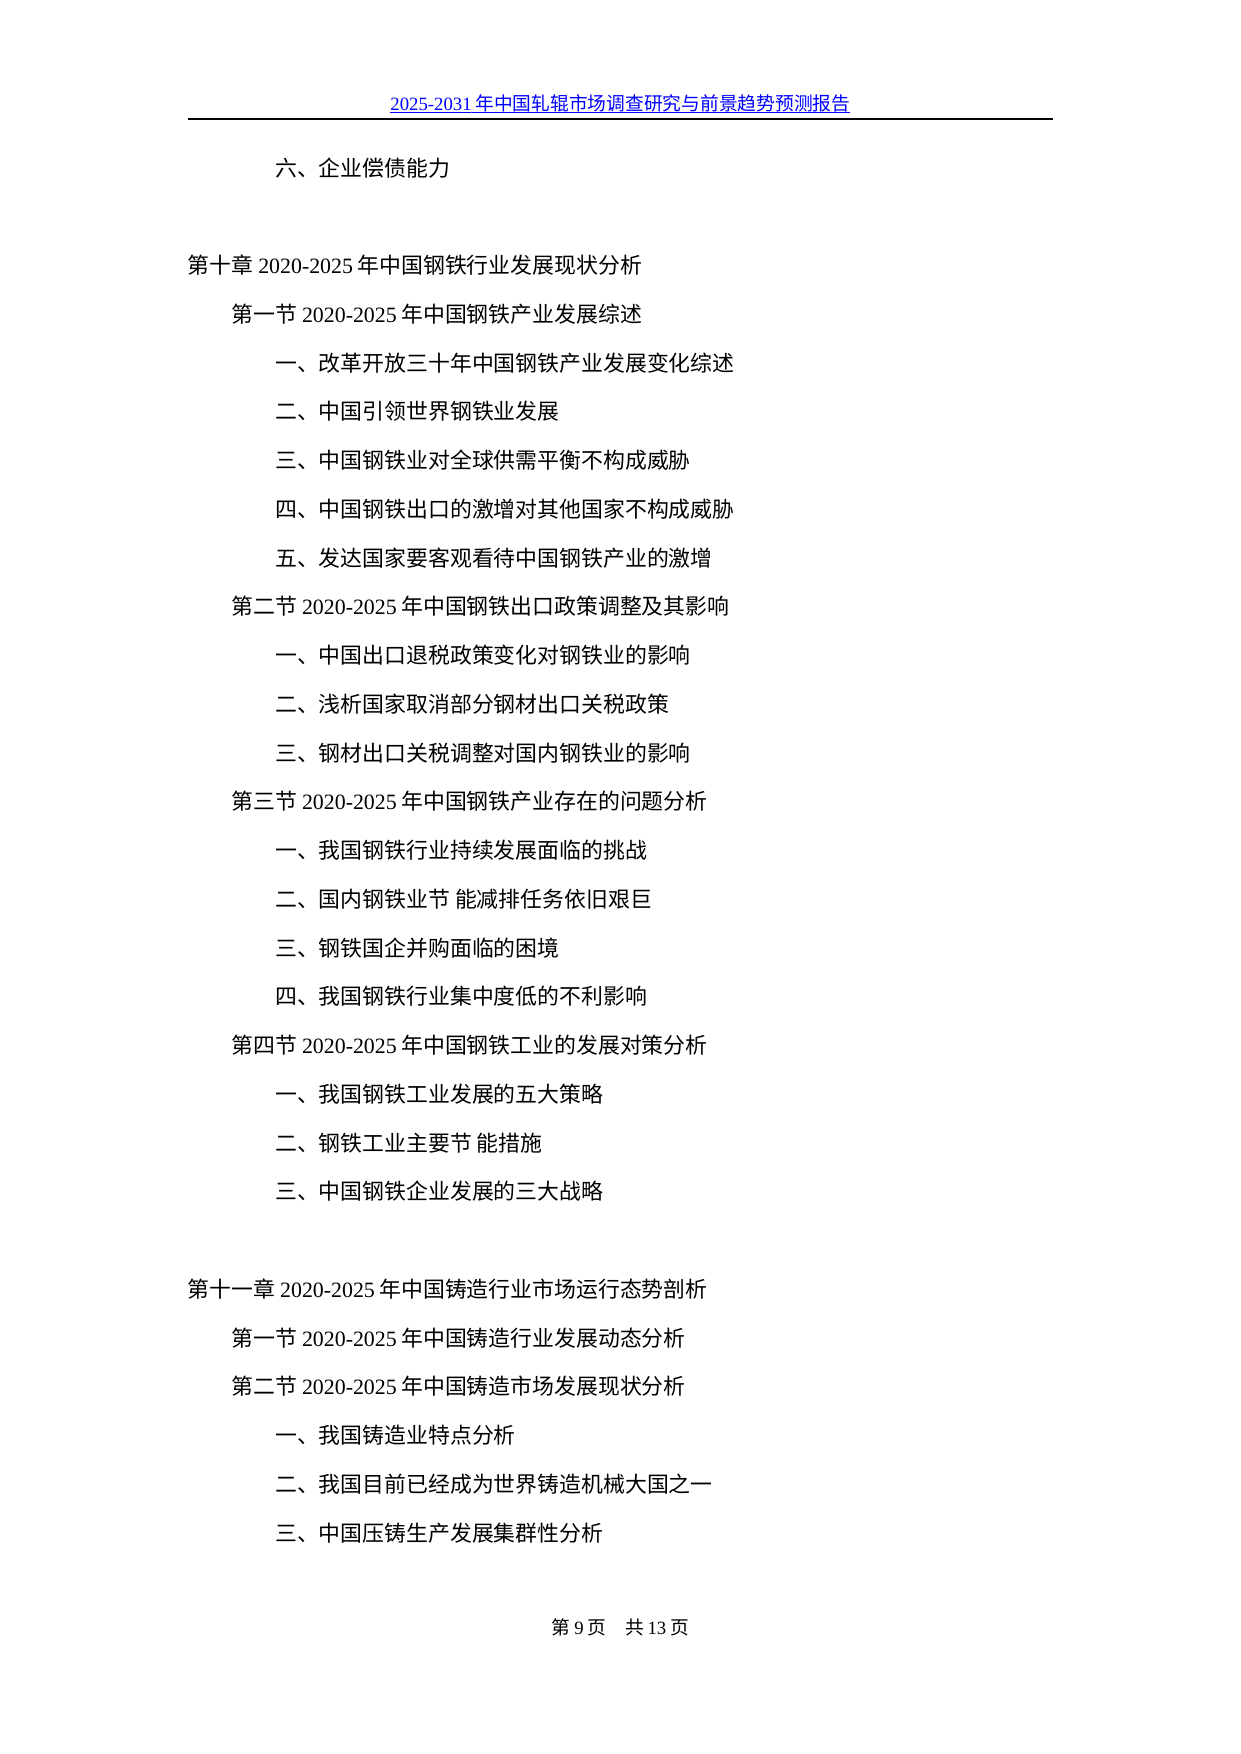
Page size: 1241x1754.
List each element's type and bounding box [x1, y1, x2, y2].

text [187, 150, 1053, 1548]
